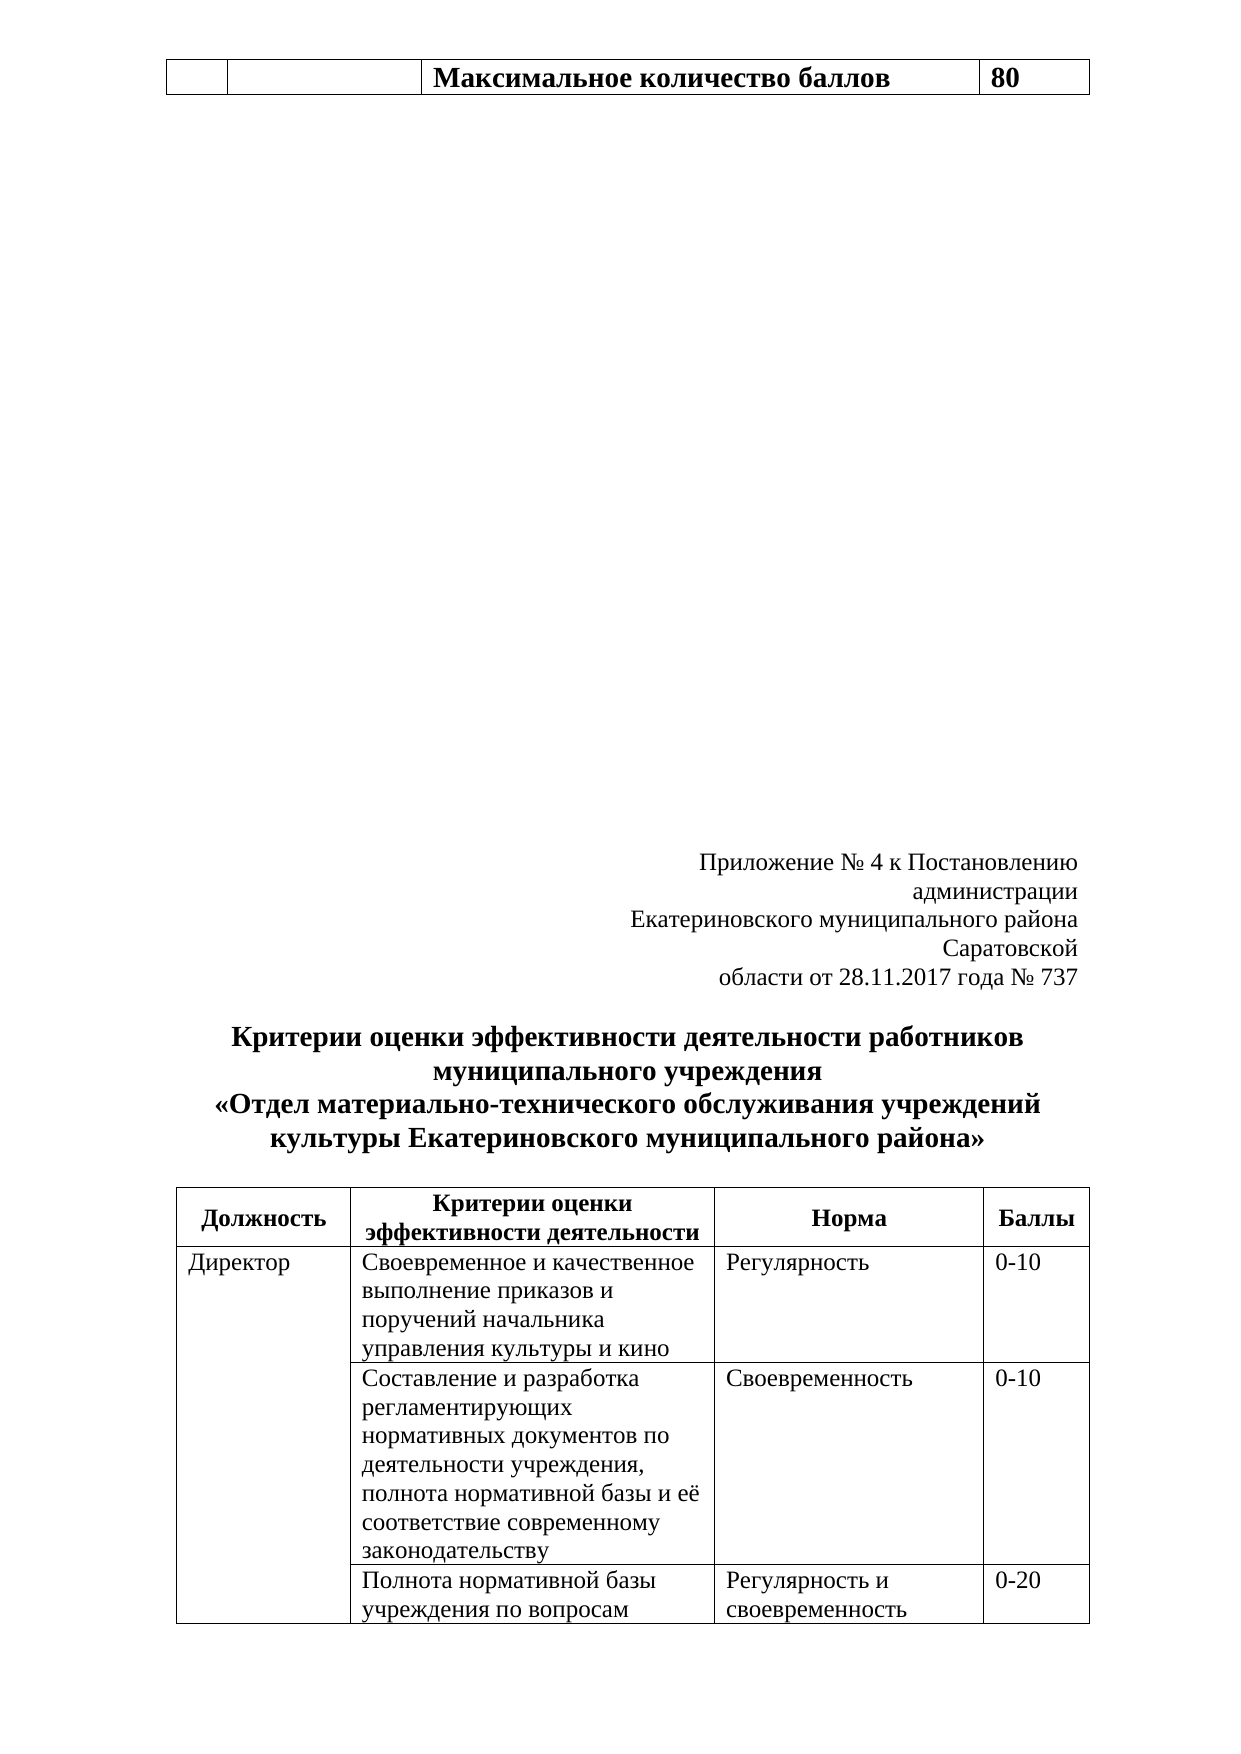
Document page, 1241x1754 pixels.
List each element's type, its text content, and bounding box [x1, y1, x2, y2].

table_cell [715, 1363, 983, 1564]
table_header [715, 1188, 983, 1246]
text области от 28.11.2017 года № 737 [177, 962, 1078, 991]
text Критерии оценки эффективности деятельности работников муниципального учреждения [177, 1019, 1078, 1087]
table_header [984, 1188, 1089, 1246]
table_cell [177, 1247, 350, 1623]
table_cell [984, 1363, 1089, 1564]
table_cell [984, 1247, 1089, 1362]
text «Отдел материально-технического обслуживания учреждений культуры Екатериновского муниципального района» [177, 1087, 1078, 1154]
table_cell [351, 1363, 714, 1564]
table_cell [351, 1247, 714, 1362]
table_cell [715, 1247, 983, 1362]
text Приложение № 4 к Постановлению администрации [177, 847, 1078, 904]
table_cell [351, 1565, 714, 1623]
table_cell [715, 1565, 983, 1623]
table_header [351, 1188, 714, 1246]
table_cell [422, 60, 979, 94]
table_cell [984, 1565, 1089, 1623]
text Екатериновского муниципального района Саратовской [177, 904, 1078, 962]
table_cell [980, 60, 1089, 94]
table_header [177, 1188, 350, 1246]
